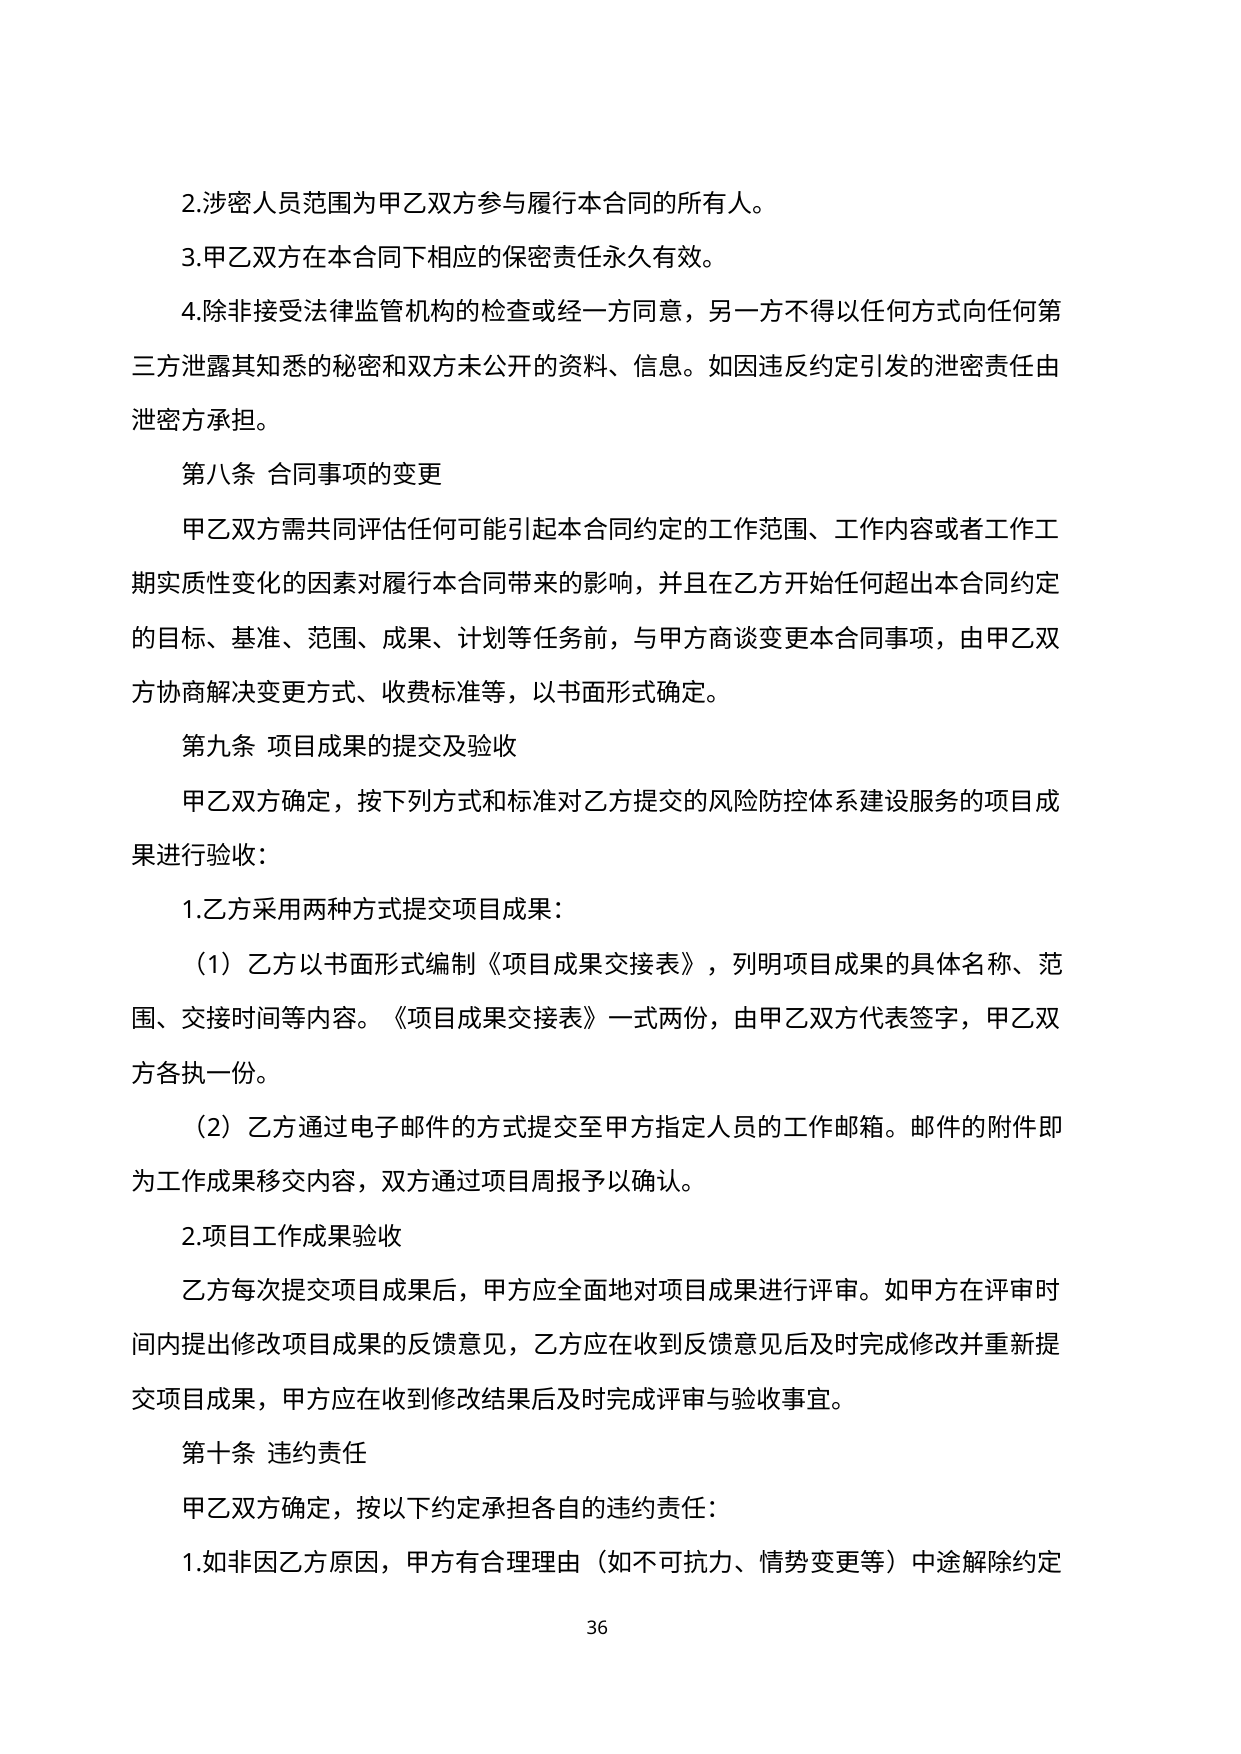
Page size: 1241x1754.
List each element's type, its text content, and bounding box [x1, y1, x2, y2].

text 甲乙双方确定，按下列方式和标准对乙方提交的风险防控体系建设服务的项目成果进行验收： [131, 781, 1063, 872]
text 第八条 合同事项的变更 [131, 455, 1063, 491]
text 4.除非接受法律监管机构的检查或经一方同意，另一方不得以任何方式向任何第三方泄露其知悉的秘密和双方未公开的资料、信息。如因违反约定引发的泄密责任由泄密方承担。 [131, 292, 1063, 437]
text 乙方每次提交项目成果后，甲方应全面地对项目成果进行评审。如甲方在评审时间内提出修改项目成果的反馈意见，乙方应在收到反馈意见后及时完成修改并重新提交项目成果，甲方应在收到修改结果后及时完成评审与验收事宜。 [131, 1271, 1063, 1416]
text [131, 1542, 1063, 1579]
text 2.涉密人员范围为甲乙双方参与履行本合同的所有人。 [131, 183, 1063, 219]
text 甲乙双方确定，按以下约定承担各自的违约责任： [131, 1488, 1063, 1524]
text （1）乙方以书面形式编制《项目成果交接表》，列明项目成果的具体名称、范围、交接时间等内容。《项目成果交接表》一式两份，由甲乙双方代表签字，甲乙双方各执一份。 [131, 944, 1063, 1089]
text 2.项目工作成果验收 [131, 1216, 1063, 1252]
text （2）乙方通过电子邮件的方式提交至甲方指定人员的工作邮箱。邮件的附件即为工作成果移交内容，双方通过项目周报予以确认。 [131, 1107, 1063, 1198]
text 第九条 项目成果的提交及验收 [131, 727, 1063, 763]
text 第十条 违约责任 [131, 1434, 1063, 1470]
text 1.乙方采用两种方式提交项目成果： [131, 890, 1063, 926]
text 甲乙双方需共同评估任何可能引起本合同约定的工作范围、工作内容或者工作工期实质性变化的因素对履行本合同带来的影响，并且在乙方开始任何超出本合同约定的目标、基准、范围、成果、计划等任务前，与甲方商谈变更本合同事项，由甲乙双方协商解决变更方式、收费标准等，以书面形式确定。 [131, 509, 1063, 709]
text 3.甲乙双方在本合同下相应的保密责任永久有效。 [131, 237, 1063, 274]
